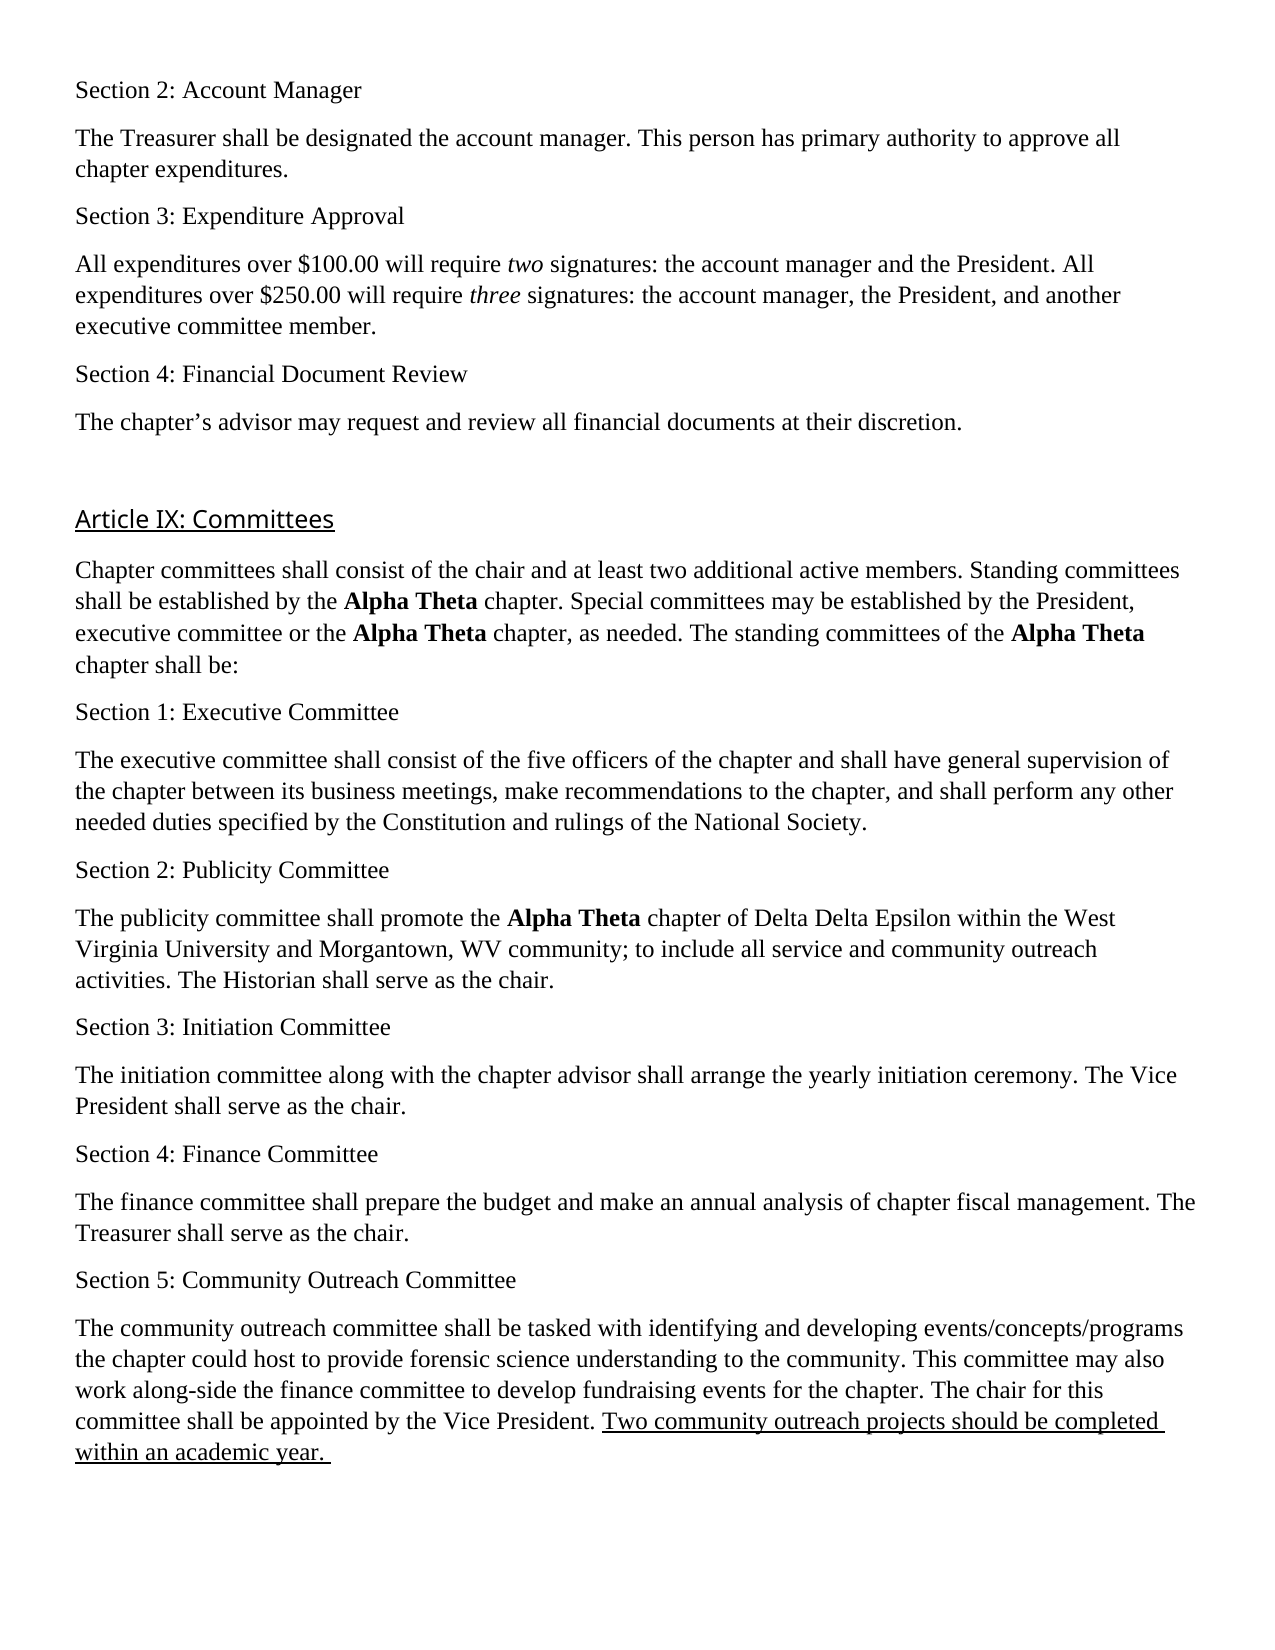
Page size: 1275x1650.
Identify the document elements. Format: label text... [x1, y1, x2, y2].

text The publicity committee shall promote the Alpha Theta chapter of Delta Delta Epsilon within the West Virginia University and Morgantown, WV community; to include all service and community outreach activities. The Historian shall serve as the chair. [75, 903, 1200, 993]
text Section 4: Financial Document Review [75, 359, 1200, 388]
text The executive committee shall consist of the five officers of the chapter and shall have general supervision of the chapter between its business meetings, make recommendations to the chapter, and shall perform any other needed duties specified by the Constitution and rulings of the National Society. [75, 745, 1200, 836]
text Section 2: Publicity Committee [75, 855, 1200, 884]
text The initiation committee along with the chapter advisor shall arrange the yearly initiation ceremony. The Vice President shall serve as the chair. [75, 1060, 1200, 1120]
text Section 4: Finance Committee [75, 1139, 1200, 1168]
text The chapter’s advisor may request and review all financial documents at their discretion. [75, 407, 1200, 435]
text Section 3: Expenditure Approval [75, 201, 1200, 230]
text Section 1: Executive Committee [75, 697, 1200, 726]
text Section 5: Community Outreach Committee [75, 1265, 1200, 1294]
text Article IX: Committees [75, 501, 1200, 535]
text Section 3: Initiation Committee [75, 1012, 1200, 1041]
text All expenditures over $100.00 will require two signatures: the account manager and the President. All expenditures over $250.00 will require three signatures: the account manager, the President, and another executive committee member. [75, 249, 1200, 340]
text Section 2: Account Manager [75, 75, 1200, 104]
text Chapter committees shall consist of the chair and at least two additional active members. Standing committees shall be established by the Alpha Theta chapter. Special committees may be established by the President, executive committee or the Alpha Theta chapter, as needed. The standing committees of the Alpha Theta chapter shall be: [75, 555, 1200, 678]
text The finance committee shall prepare the budget and make an annual analysis of chapter fiscal management. The Treasurer shall serve as the chair. [75, 1187, 1200, 1246]
text The Treasurer shall be designated the account manager. This person has primary authority to approve all chapter expenditures. [75, 123, 1200, 182]
text The community outreach committee shall be tasked with identifying and developing events/concepts/programs the chapter could host to provide forensic science understanding to the community. This committee may also work along-side the finance committee to develop fundraising events for the chapter. The chair for this committee shall be appointed by the Vice President. Two community outreach projects should be completed within an academic year. [75, 1313, 1200, 1466]
